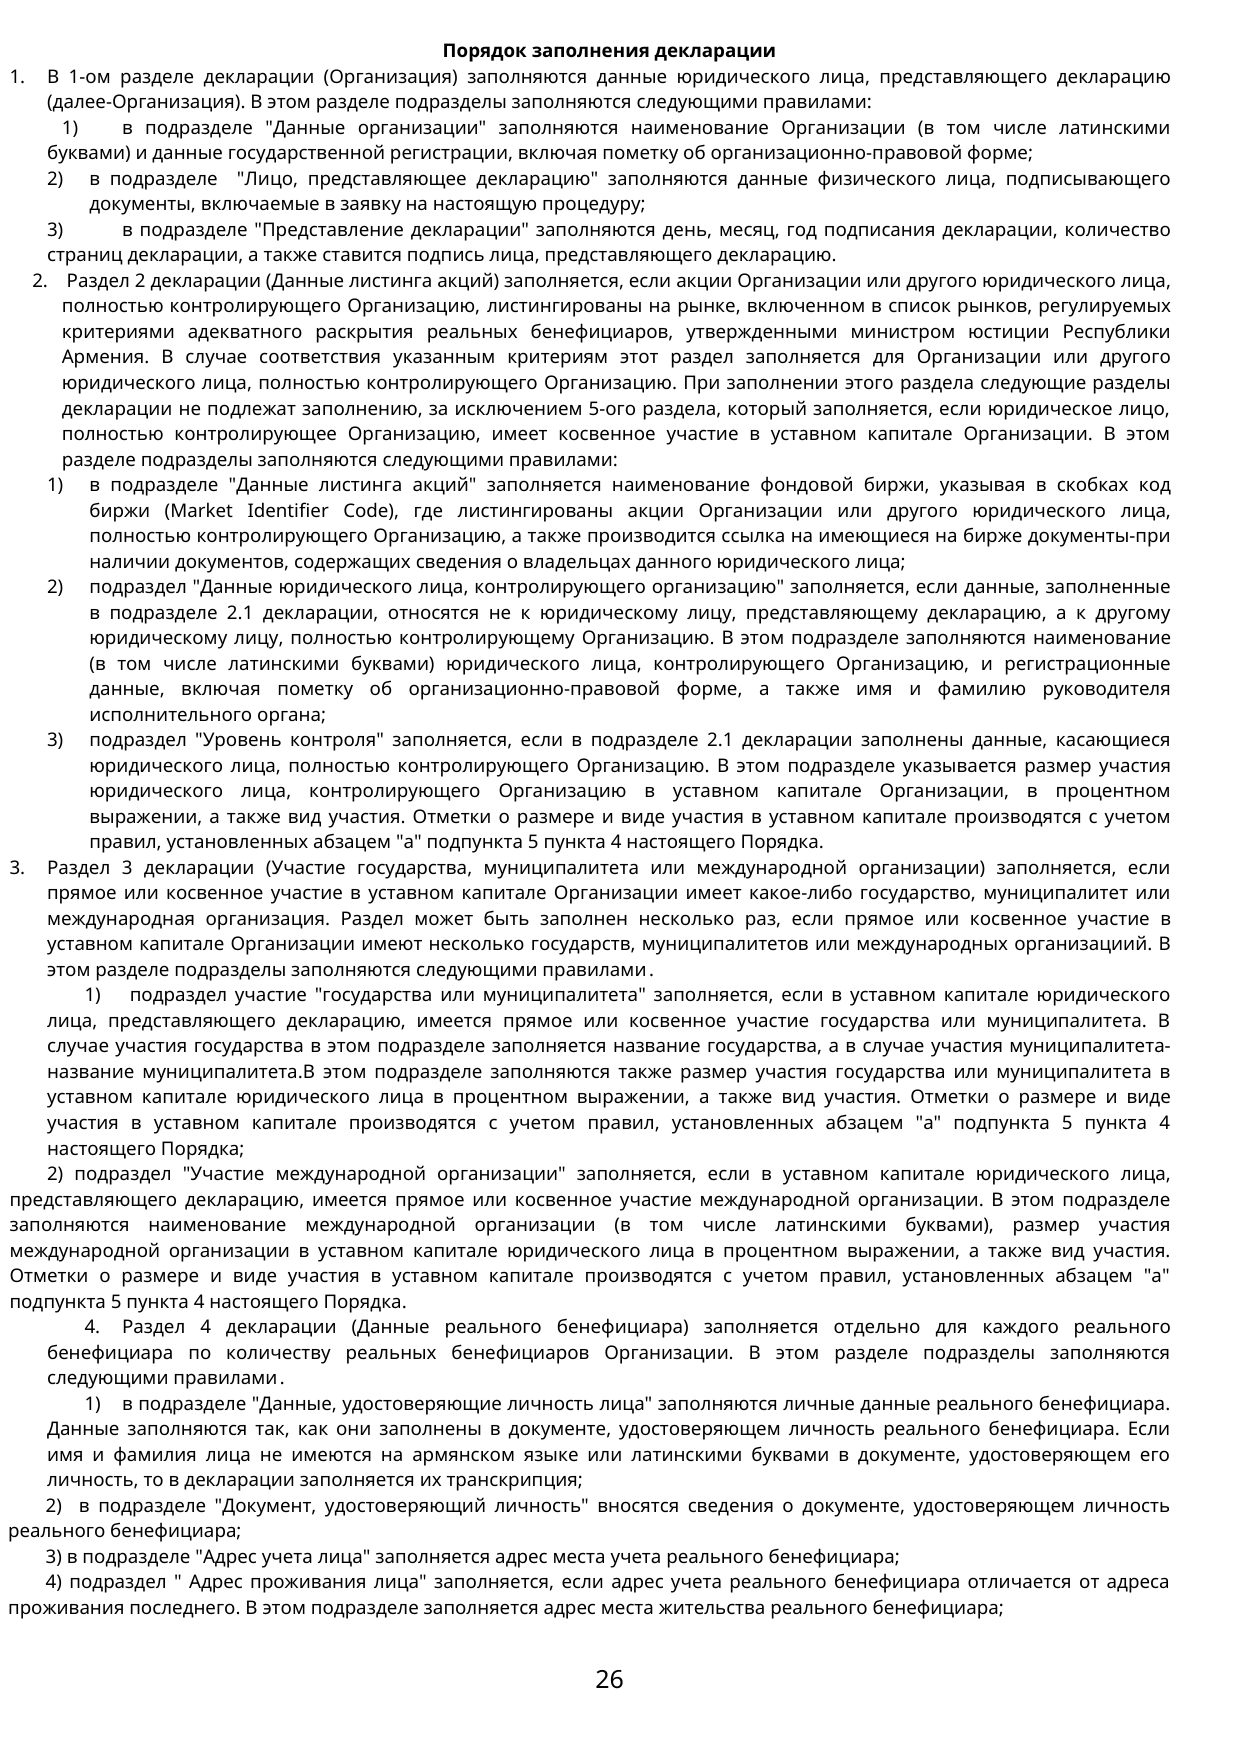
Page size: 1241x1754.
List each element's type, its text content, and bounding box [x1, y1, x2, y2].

list подраздел "Уровень контроля" заполняется, если в подразделе 2.1 декларации заполнены данные, касающиеся юридического лица, полностью контролирующего Организацию. В этом подразделе указывается размер участия юридического лица, контролирующего Организацию в уставном капитале Организации, в процентном выражении, а также вид участия. Отметки о размере и виде участия в уставном капитале производятся с учетом правил, установленных абзацем "а" подпункта 5 пункта 4 настоящего Порядка. [47, 727, 1172, 854]
text 4) подраздел " Адрес проживания лица" заполняется, если адрес учета реального бенефициара отличается от адреса проживания последнего. В этом подразделе заполняется адрес места жительства реального бенефициара; [8, 1569, 1172, 1620]
list подраздел участие "государства или муниципалитета" заполняется, если в уставном капитале юридического лица, представляющего декларацию, имеется прямое или косвенное участие государства или муниципалитета. В случае участия государства в этом подразделе заполняется название государства, а в случае участия муниципалитета- название муниципалитета.В этом подразделе заполняются также размер участия государства или муниципалитета в уставном капитале юридического лица в процентном выражении, а также вид участия. Отметки о размере и виде участия в уставном капитале производятся с учетом правил, установленных абзацем "а" подпункта 5 пункта 4 настоящего Порядка; [47, 982, 1172, 1160]
list В 1-ом разделе декларации (Организация) заполняются данные юридического лица, представляющего декларацию (далее-Организация). В этом разделе подразделы заполняются следующими правилами: [9, 63, 1172, 114]
list Раздел 4 декларации (Данные реального бенефициара) заполняется отдельно для каждого реального бенефициара по количеству реальных бенефициаров Организации. В этом разделе подразделы заполняются следующими правилами․ [47, 1313, 1172, 1390]
text 3) в подразделе "Адрес учета лица" заполняется адрес места учета реального бенефициара; [8, 1543, 1172, 1569]
list в подразделе "Лицо, представляющее декларацию" заполняются данные физического лица, подписывающего документы, включаемые в заявку на настоящую процедуру; [47, 165, 1172, 216]
list в подразделе "Данные организации" заполняются наименование Организации (в том числе латинскими буквами) и данные государственной регистрации, включая пометку об организационно-правовой форме; [47, 114, 1172, 165]
list Раздел 3 декларации (Участие государства, муниципалитета или международной организации) заполняется, если прямое или косвенное участие в уставном капитале Организации имеет какое-либо государство, муниципалитет или международная организация. Раздел может быть заполнен несколько раз, если прямое или косвенное участие в уставном капитале Организации имеют несколько государств, муниципалитетов или международных организациий. В этом разделе подразделы заполняются следующими правилами․ [9, 854, 1172, 982]
list в подразделе "Представление декларации" заполняются день, месяц, год подписания декларации, количество страниц декларации, а также ставится подпись лица, представляющего декларацию. [47, 216, 1172, 267]
list Раздел 2 декларации (Данные листинга акций) заполняется, если акции Организации или другого юридического лица, полностью контролирующего Организацию, листингированы на рынке, включенном в список рынков, регулируемых критериями адекватного раскрытия реальных бенефициаров, утвержденными министром юстиции Республики Армения. В случае соответствия указанным критериям этот раздел заполняется для Организации или другого юридического лица, полностью контролирующего Организацию. При заполнении этого раздела следующие разделы декларации не подлежат заполнению, за исключением 5-ого раздела, который заполняется, если юридическое лицо, полностью контролирующее Организацию, имеет косвенное участие в уставном капитале Организации. В этом разделе подразделы заполняются следующими правилами: [32, 267, 1172, 471]
list подраздел "Данные юридического лица, контролирующего организацию" заполняется, если данные, заполненные в подразделе 2.1 декларации, относятся не к юридическому лицу, представляющему декларацию, а к другому юридическому лицу, полностью контролирующему Организацию. В этом подразделе заполняются наименование (в том числе латинскими буквами) юридического лица, контролирующего Организацию, и регистрационные данные, включая пометку об организационно-правовой форме, а также имя и фамилию руководителя исполнительного органа; [47, 573, 1172, 727]
text Порядок заполнения декларации [47, 37, 1172, 63]
list в подразделе "Данные листинга акций" заполняется наименование фондовой биржи, указывая в скобках код биржи (Market Identifier Code), где листингированы акции Организации или другого юридического лица, полностью контролирующего Организацию, а также производится ссылка на имеющиеся на бирже документы-при наличии документов, содержащих сведения о владельцах данного юридического лица; [47, 471, 1172, 573]
list в подразделе "Данные, удостоверяющие личность лица" заполняются личные данные реального бенефициара. Данные заполняются так, как они заполнены в документе, удостоверяющем личность реального бенефициара. Если имя и фамилия лица не имеются на армянском языке или латинскими буквами в документе, удостоверяющем его личность, то в декларации заполняется их транскрипция; [47, 1390, 1172, 1492]
text 2) в подразделе "Документ, удостоверяющий личность" вносятся сведения о документе, удостоверяющем личность реального бенефициара; [8, 1492, 1172, 1543]
text 2) подраздел "Участие международной организации" заполняется, если в уставном капитале юридического лица, представляющего декларацию, имеется прямое или косвенное участие международной организации. В этом подразделе заполняются наименование международной организации (в том числе латинскими буквами), размер участия международной организации в уставном капитале юридического лица в процентном выражении, а также вид участия. Отметки о размере и виде участия в уставном капитале производятся с учетом правил, установленных абзацем "а" подпункта 5 пункта 4 настоящего Порядка. [9, 1160, 1172, 1313]
